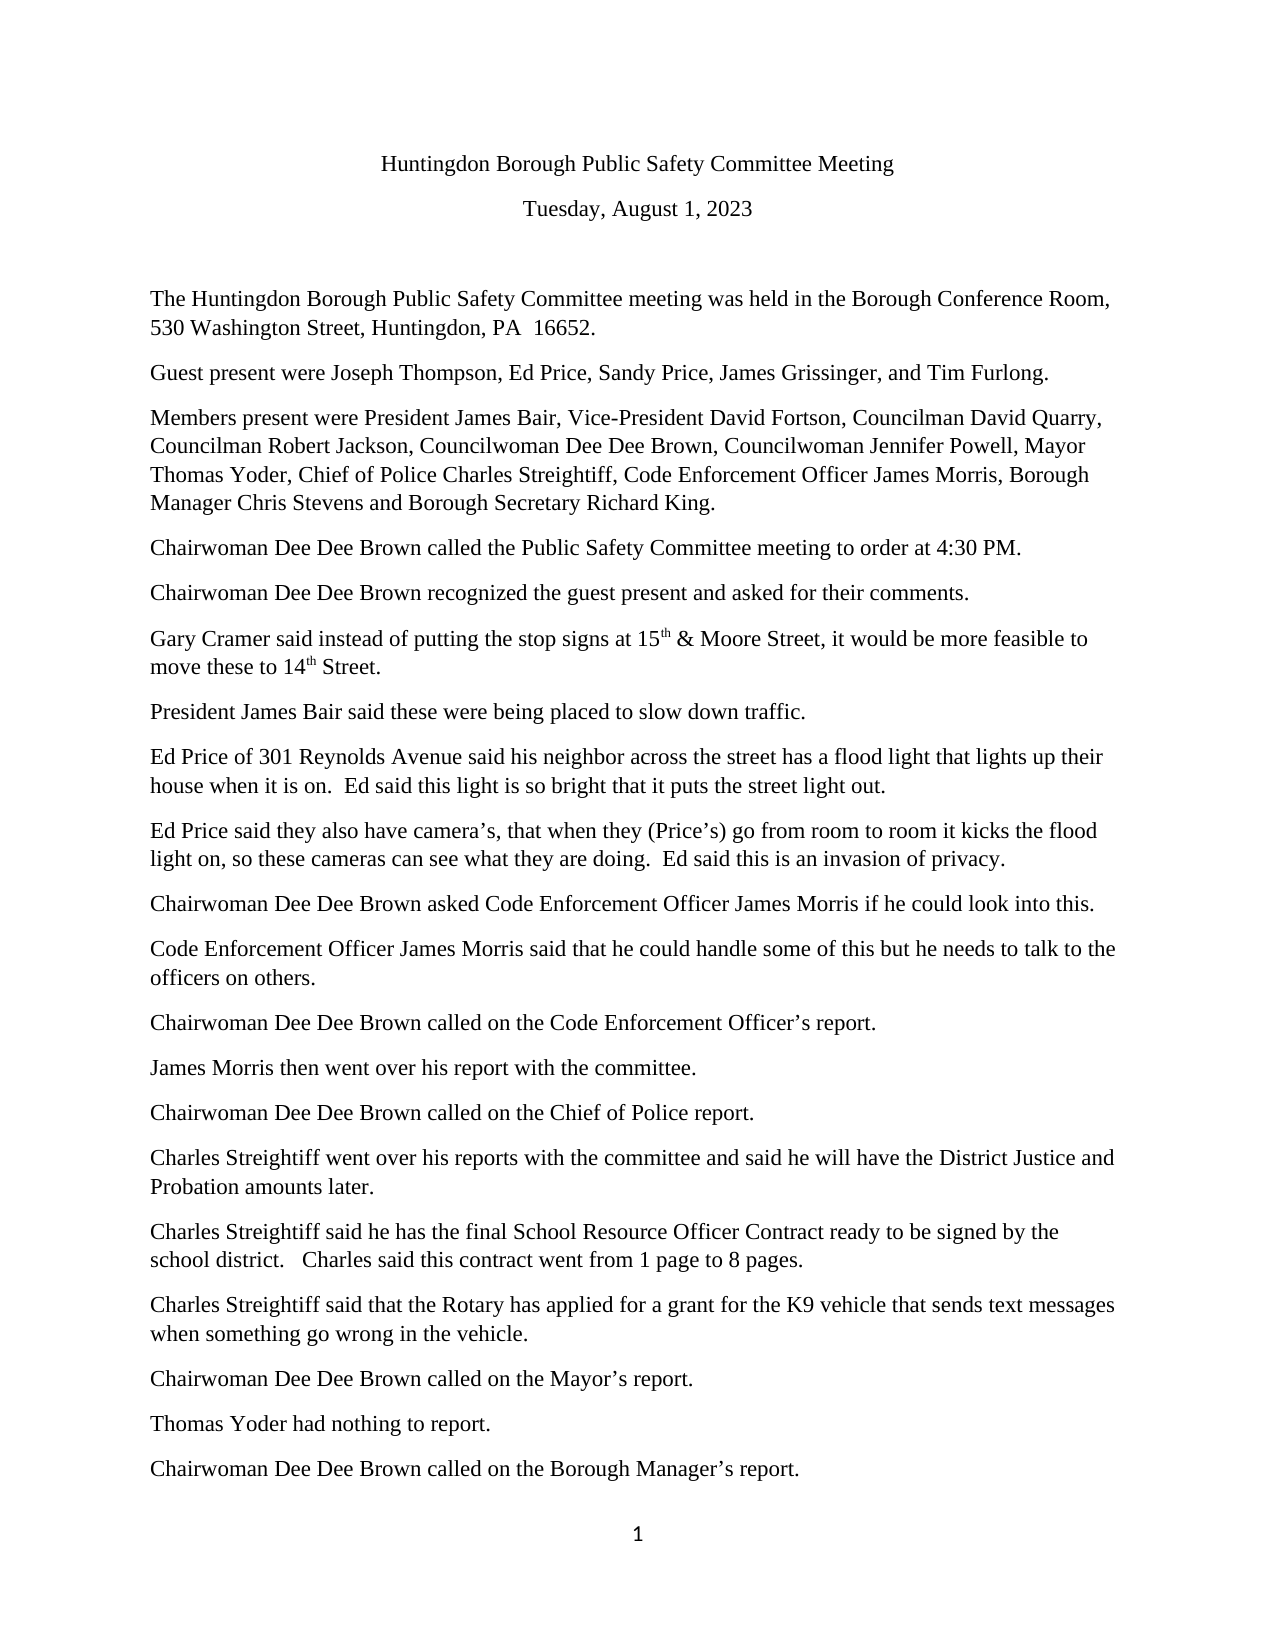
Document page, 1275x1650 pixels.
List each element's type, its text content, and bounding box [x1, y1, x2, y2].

text Ed Price said they also have camera’s, that when they (Price’s) go from room to room it kicks the flood light on, so these cameras can see what they are doing. Ed said this is an invasion of privacy. [150, 817, 1125, 872]
text Gary Cramer said instead of putting the stop signs at 15th & Moore Street, it would be more feasible to move these to 14th Street. [150, 624, 1125, 679]
text Guest present were Joseph Thompson, Ed Price, Sandy Price, James Grissinger, and Tim Furlong. [150, 359, 1125, 385]
text Code Enforcement Officer James Morris said that he could handle some of this but he needs to talk to the officers on others. [150, 935, 1125, 990]
text Chairwoman Dee Dee Brown asked Code Enforcement Officer James Morris if he could look into this. [150, 890, 1125, 917]
text Chairwoman Dee Dee Brown called on the Code Enforcement Officer’s report. [150, 1009, 1125, 1035]
text Chairwoman Dee Dee Brown called on the Borough Manager’s report. [150, 1455, 1125, 1481]
text Chairwoman Dee Dee Brown called the Public Safety Committee meeting to order at 4:30 PM. [150, 534, 1125, 561]
text Chairwoman Dee Dee Brown called on the Chief of Police report. [150, 1099, 1125, 1126]
text Ed Price of 301 Reynolds Avenue said his neighbor across the street has a flood light that lights up their house when it is on. Ed said this light is so bright that it puts the street light out. [150, 743, 1125, 798]
text Charles Streightiff went over his reports with the committee and said he will have the District Justice and Probation amounts later. [150, 1144, 1125, 1199]
text Members present were President James Bair, Vice-President David Fortson, Councilman David Quarry, Councilman Robert Jackson, Councilwoman Dee Dee Brown, Councilwoman Jennifer Powell, Mayor Thomas Yoder, Chief of Police Charles Streightiff, Code Enforcement Officer James Morris, Borough Manager Chris Stevens and Borough Secretary Richard King. [150, 404, 1125, 516]
text Chairwoman Dee Dee Brown called on the Mayor’s report. [150, 1365, 1125, 1391]
text Chairwoman Dee Dee Brown recognized the guest present and asked for their comments. [150, 579, 1125, 606]
text Tuesday, August 1, 2023 [150, 195, 1125, 221]
text Charles Streightiff said he has the final School Resource Officer Contract ready to be signed by the school district. Charles said this contract went from 1 page to 8 pages. [150, 1218, 1125, 1273]
text Charles Streightiff said that the Rotary has applied for a grant for the K9 vehicle that sends text messages when something go wrong in the vehicle. [150, 1291, 1125, 1346]
text Huntingdon Borough Public Safety Committee Meeting [150, 150, 1125, 176]
text The Huntingdon Borough Public Safety Committee meeting was held in the Borough Conference Room, 530 Washington Street, Huntingdon, PA 16652. [150, 285, 1125, 340]
text James Morris then went over his report with the committee. [150, 1054, 1125, 1080]
text President James Bair said these were being placed to slow down traffic. [150, 698, 1125, 724]
text Thomas Yoder had nothing to report. [150, 1410, 1125, 1436]
